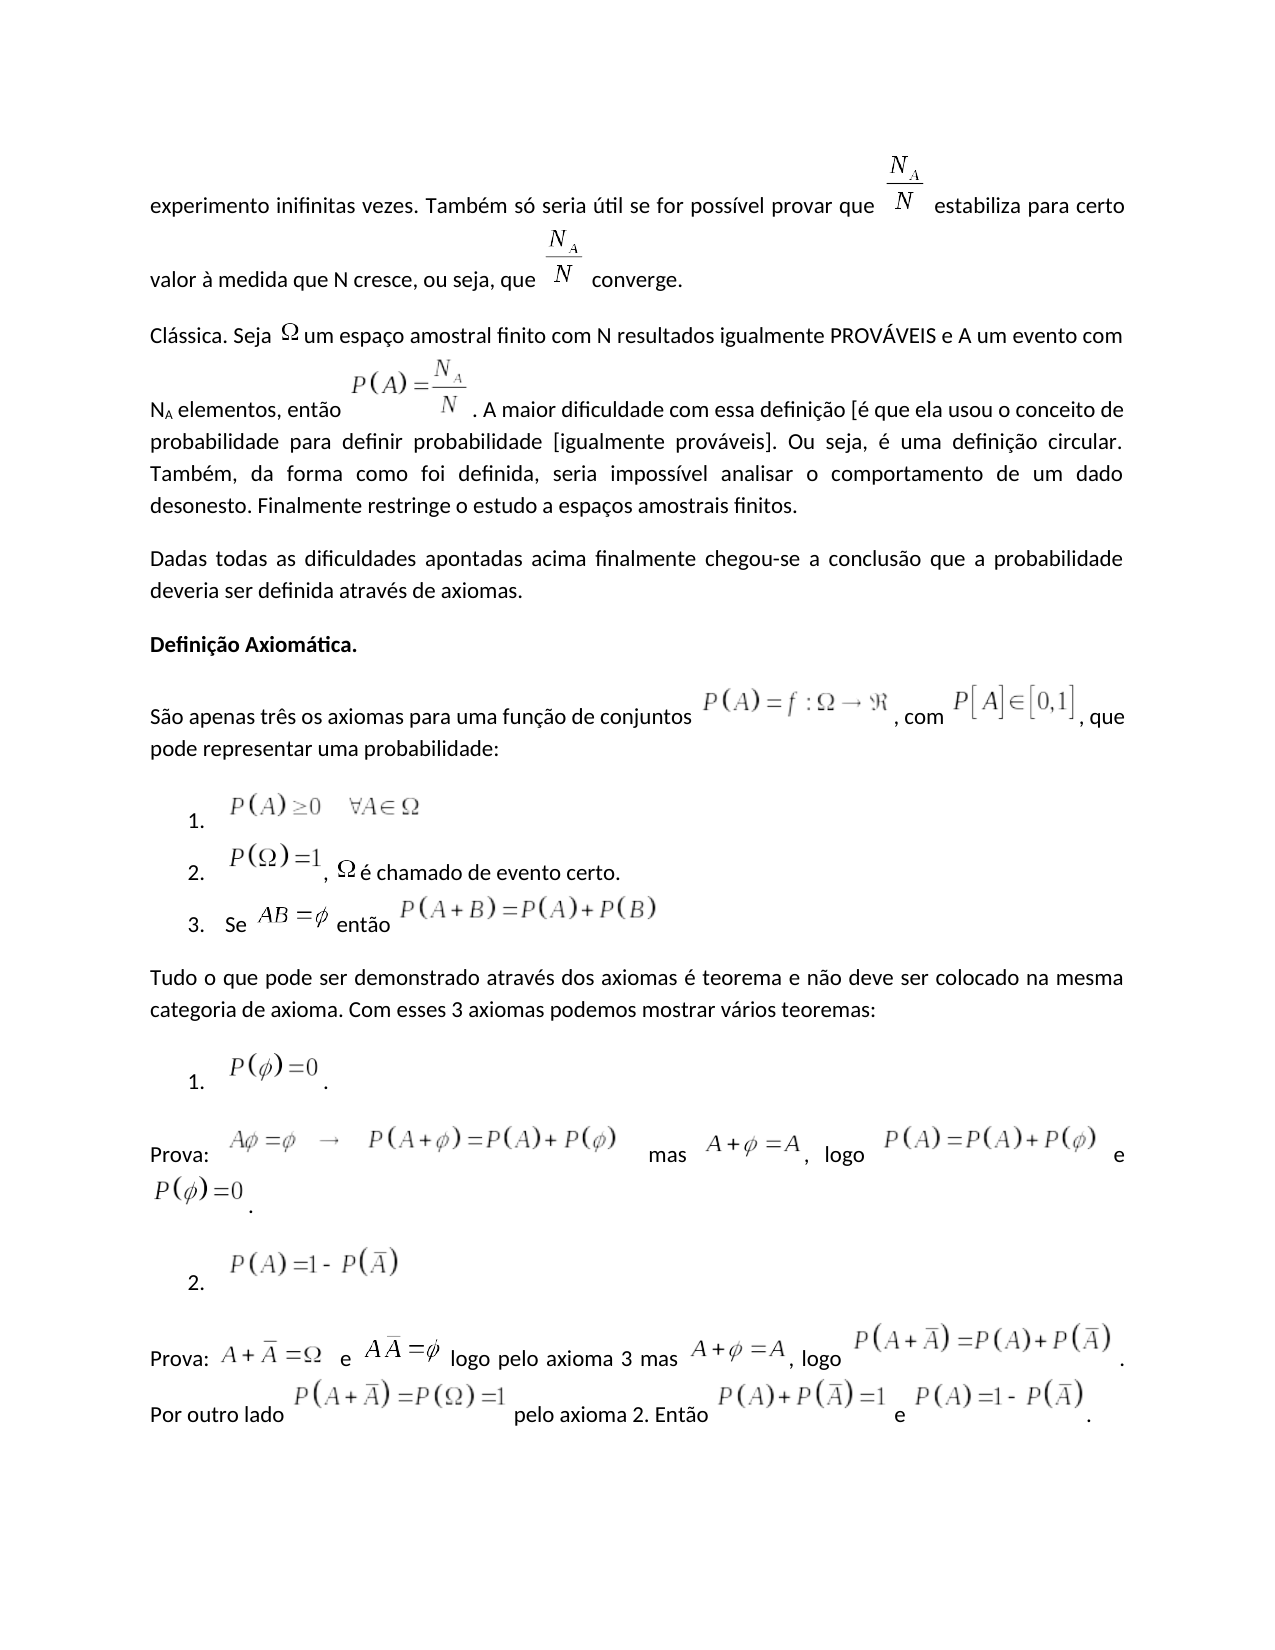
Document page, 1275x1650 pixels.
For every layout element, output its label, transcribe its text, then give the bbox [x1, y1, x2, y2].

list Se então [187, 890, 1125, 938]
text Clássica. Seja um espaço amostral finito com N resultados igualmente PROVÁVEIS e A um evento com NA elementos, então . A maior dificuldade com essa definição [é que ela usou o conceito de probabilidade para definir probabilidade [igualmente prováveis]. Ou seja, é uma definição circular. Também, da forma como foi definida, seria impossível analisar o comportamento de um dado desonesto. Finalmente restringe o estudo a espaços amostrais finitos. [150, 318, 1125, 519]
text Tudo o que pode ser demonstrado através dos axiomas é teorema e não deve ser colocado na mesma categoria de axioma. Com esses 3 axiomas podemos mostrar vários teoremas: [150, 963, 1125, 1023]
text Dadas todas as dificuldades apontadas acima finalmente chegou-se a conclusão que a probabilidade deveria ser definida através de axiomas. [150, 544, 1125, 605]
text Prova: e logo pelo axioma 3 mas , logo . Por outro lado pelo axioma 2. Então e . [150, 1321, 1125, 1428]
list . [187, 1048, 1125, 1095]
text Definição Axiomática. [150, 630, 1125, 658]
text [150, 150, 1125, 293]
text São apenas três os axiomas para uma função de conjuntos , com , que pode representar uma probabilidade: [150, 683, 1125, 762]
text Prova: mas , logo e . [150, 1120, 1125, 1219]
list , é chamado de evento certo. [187, 839, 1125, 886]
